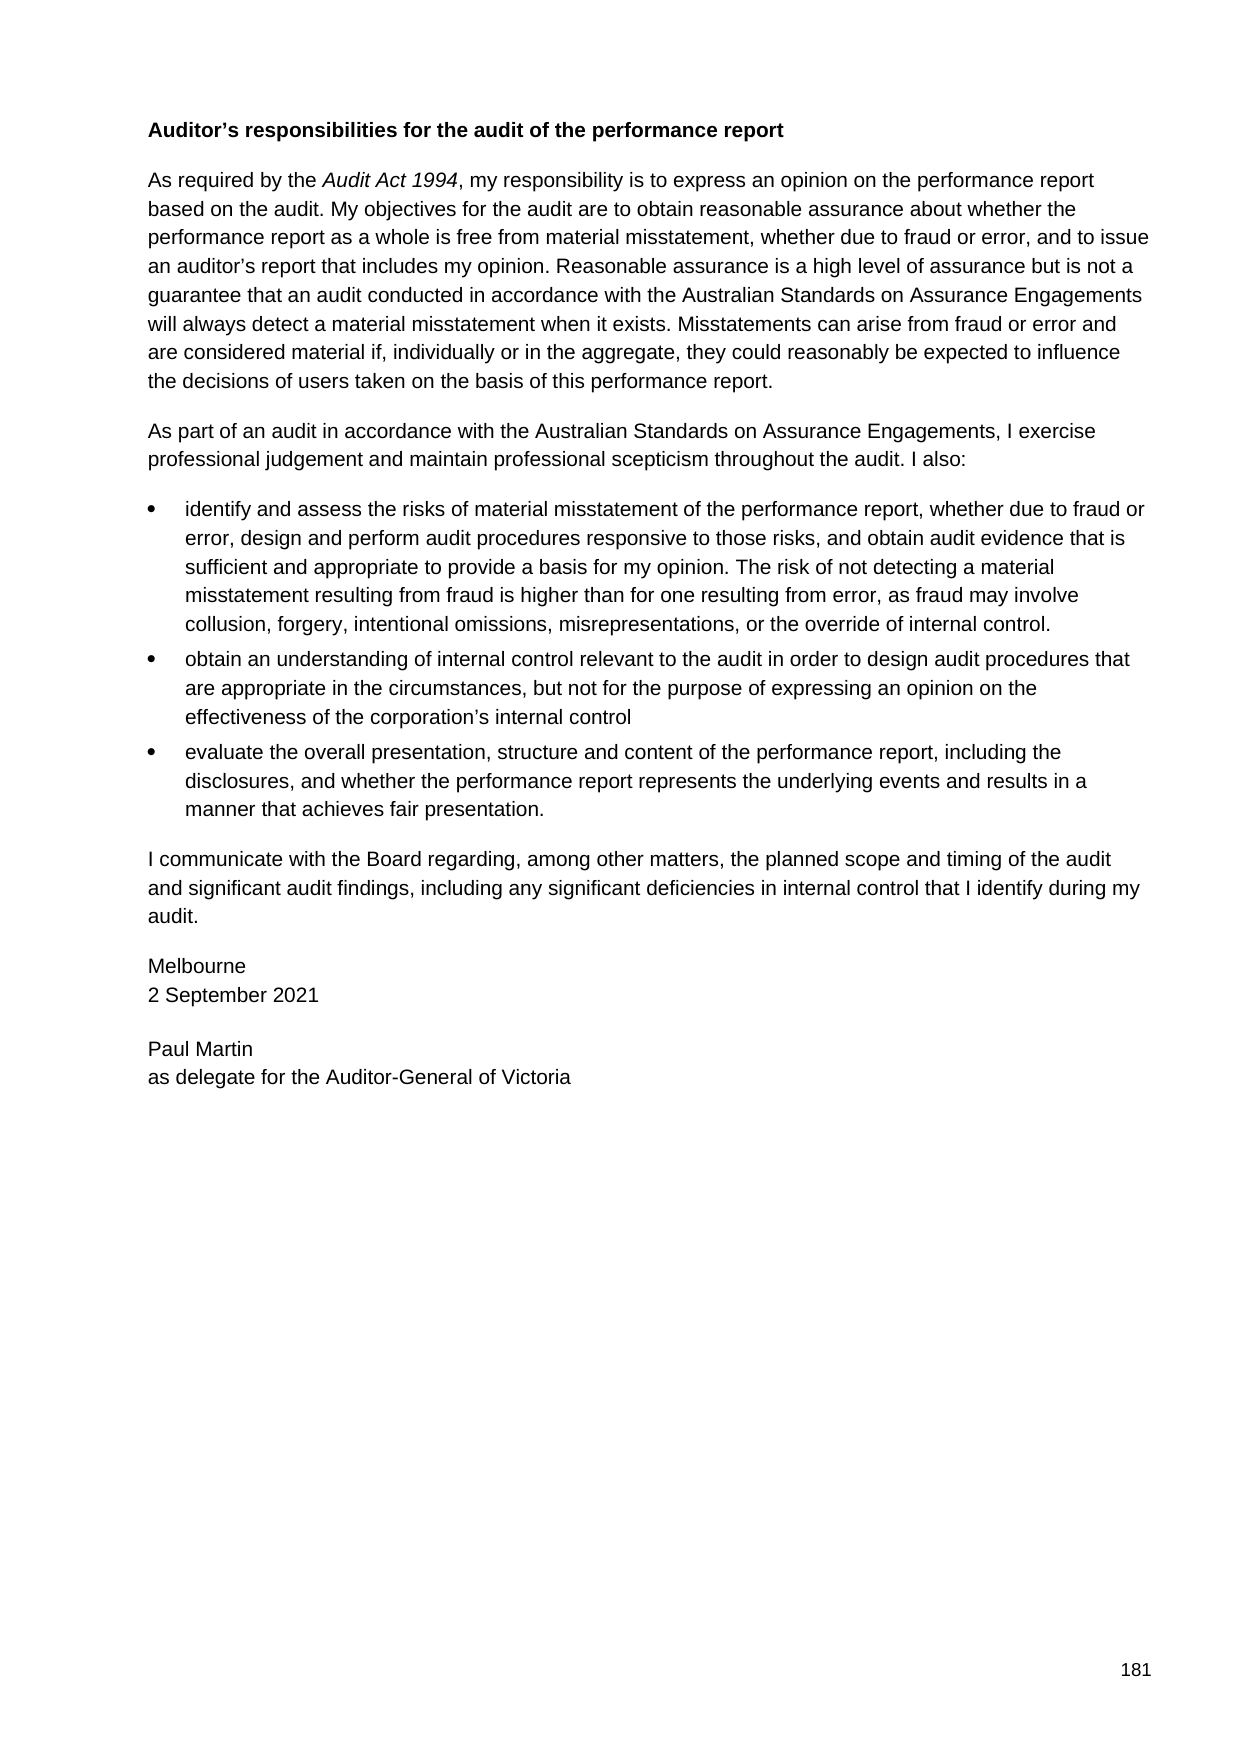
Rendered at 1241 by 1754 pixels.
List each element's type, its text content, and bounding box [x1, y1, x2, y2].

text As required by the Audit Act 1994, my responsibility is to express an opinion on the performance report based on the audit. My objectives for the audit are to obtain reasonable assurance about whether the performance report as a whole is free from material misstatement, whether due to fraud or error, and to issue an auditor’s report that includes my opinion. Reasonable assurance is a high level of assurance but is not a guarantee that an audit conducted in accordance with the Australian Standards on Assurance Engagements will always detect a material misstatement when it exists. Misstatements can arise from fraud or error and are considered material if, individually or in the aggregate, they could reasonably be expected to influence the decisions of users taken on the basis of this performance report. [148, 168, 1152, 393]
text Auditor’s responsibilities for the audit of the performance report [148, 118, 1152, 142]
text I communicate with the Board regarding, among other matters, the planned scope and timing of the audit and significant audit findings, including any significant deficiencies in internal control that I identify during my audit. [148, 847, 1152, 928]
text Melbourne [148, 954, 1152, 978]
list obtain an understanding of internal control relevant to the audit in order to design audit procedures that are appropriate in the circumstances, but not for the purpose of expressing an opinion on the effectiveness of the corporation’s internal control [148, 647, 1152, 728]
text As part of an audit in accordance with the Australian Standards on Assurance Engagements, I exercise professional judgement and maintain professional scepticism throughout the audit. I also: [148, 418, 1152, 471]
text as delegate for the Auditor-General of Victoria [148, 1065, 1152, 1089]
list evaluate the overall presentation, structure and content of the performance report, including the disclosures, and whether the performance report represents the underlying events and results in a manner that achieves fair presentation. [148, 739, 1152, 821]
list identify and assess the risks of material misstatement of the performance report, whether due to fraud or error, design and perform audit procedures responsive to those risks, and obtain audit evidence that is sufficient and appropriate to provide a basis for my opinion. The risk of not detecting a material misstatement resulting from fraud is higher than for one resulting from error, as fraud may involve collusion, forgery, intentional omissions, misrepresentations, or the override of internal control. [148, 497, 1152, 636]
text 2 September 2021 [148, 983, 1152, 1007]
text Paul Martin [148, 1036, 1152, 1060]
